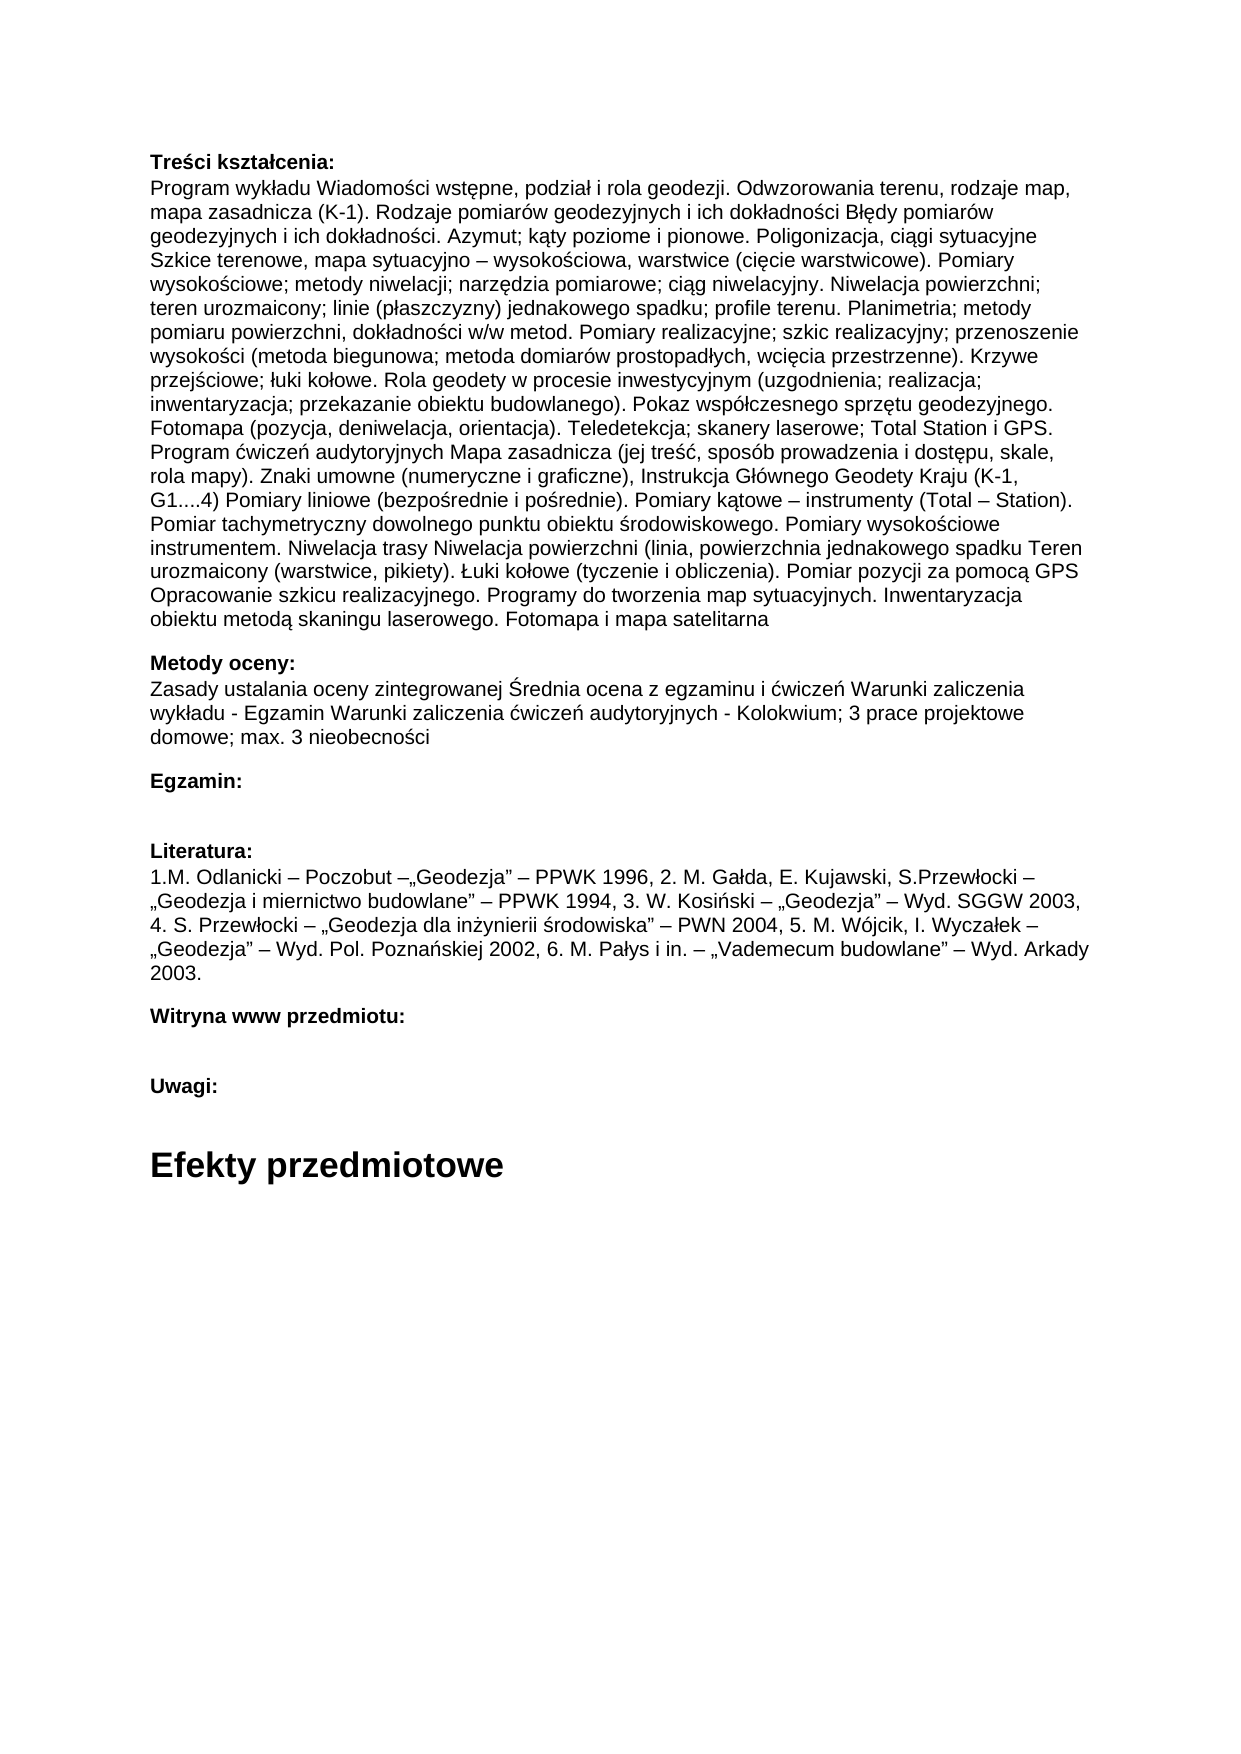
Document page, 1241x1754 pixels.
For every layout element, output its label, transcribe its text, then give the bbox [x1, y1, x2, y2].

text Witryna www przedmiotu: [150, 1004, 1090, 1028]
text Zasady ustalania oceny zintegrowanej Średnia ocena z egzaminu i ćwiczeń Warunki zaliczenia wykładu - Egzamin Warunki zaliczenia ćwiczeń audytoryjnych - Kolokwium; 3 prace projektowe domowe; max. 3 nieobecności [150, 677, 1090, 749]
text Program wykładu Wiadomości wstępne, podział i rola geodezji. Odwzorowania terenu, rodzaje map, mapa zasadnicza (K-1). Rodzaje pomiarów geodezyjnych i ich dokładności Błędy pomiarów geodezyjnych i ich dokładności. Azymut; kąty poziome i pionowe. Poligonizacja, ciągi sytuacyjne Szkice terenowe, mapa sytuacyjno – wysokościowa, warstwice (cięcie warstwicowe). Pomiary wysokościowe; metody niwelacji; narzędzia pomiarowe; ciąg niwelacyjny. Niwelacja powierzchni; teren urozmaicony; linie (płaszczyzny) jednakowego spadku; profile terenu. Planimetria; metody pomiaru powierzchni, dokładności w/w metod. Pomiary realizacyjne; szkic realizacyjny; przenoszenie wysokości (metoda biegunowa; metoda domiarów prostopadłych, wcięcia przestrzenne). Krzywe przejściowe; łuki kołowe. Rola geodety w procesie inwestycyjnym (uzgodnienia; realizacja; inwentaryzacja; przekazanie obiektu budowlanego). Pokaz współczesnego sprzętu geodezyjnego. Fotomapa (pozycja, deniwelacja, orientacja). Teledetekcja; skanery laserowe; Total Station i GPS. Program ćwiczeń audytoryjnych Mapa zasadnicza (jej treść, sposób prowadzenia i dostępu, skale, rola mapy). Znaki umowne (numeryczne i graficzne), Instrukcja Głównego Geodety Kraju (K-1, G1....4) Pomiary liniowe (bezpośrednie i pośrednie). Pomiary kątowe – instrumenty (Total – Station). Pomiar tachymetryczny dowolnego punktu obiektu środowiskowego. Pomiary wysokościowe instrumentem. Niwelacja trasy Niwelacja powierzchni (linia, powierzchnia jednakowego spadku Teren urozmaicony (warstwice, pikiety). Łuki kołowe (tyczenie i obliczenia). Pomiar pozycji za pomocą GPS Opracowanie szkicu realizacyjnego. Programy do tworzenia map sytuacyjnych. Inwentaryzacja obiektu metodą skaningu laserowego. Fotomapa i mapa satelitarna [150, 176, 1090, 631]
text Literatura: [150, 838, 1090, 862]
subtitle Efekty przedmiotowe [150, 1144, 1090, 1184]
text Egzamin: [150, 769, 1090, 793]
text Metody oceny: [150, 651, 1090, 675]
text Uwagi: [150, 1074, 1090, 1098]
text Treści kształcenia: [150, 150, 1090, 174]
text 1.M. Odlanicki – Poczobut –„Geodezja” – PPWK 1996, 2. M. Gałda, E. Kujawski, S.Przewłocki – „Geodezja i miernictwo budowlane” – PPWK 1994, 3. W. Kosiński – „Geodezja” – Wyd. SGGW 2003, 4. S. Przewłocki – „Geodezja dla inżynierii środowiska” – PWN 2004, 5. M. Wójcik, I. Wyczałek – „Geodezja” – Wyd. Pol. Poznańskiej 2002, 6. M. Pałys i in. – „Vademecum budowlane” – Wyd. Arkady 2003. [150, 864, 1090, 984]
